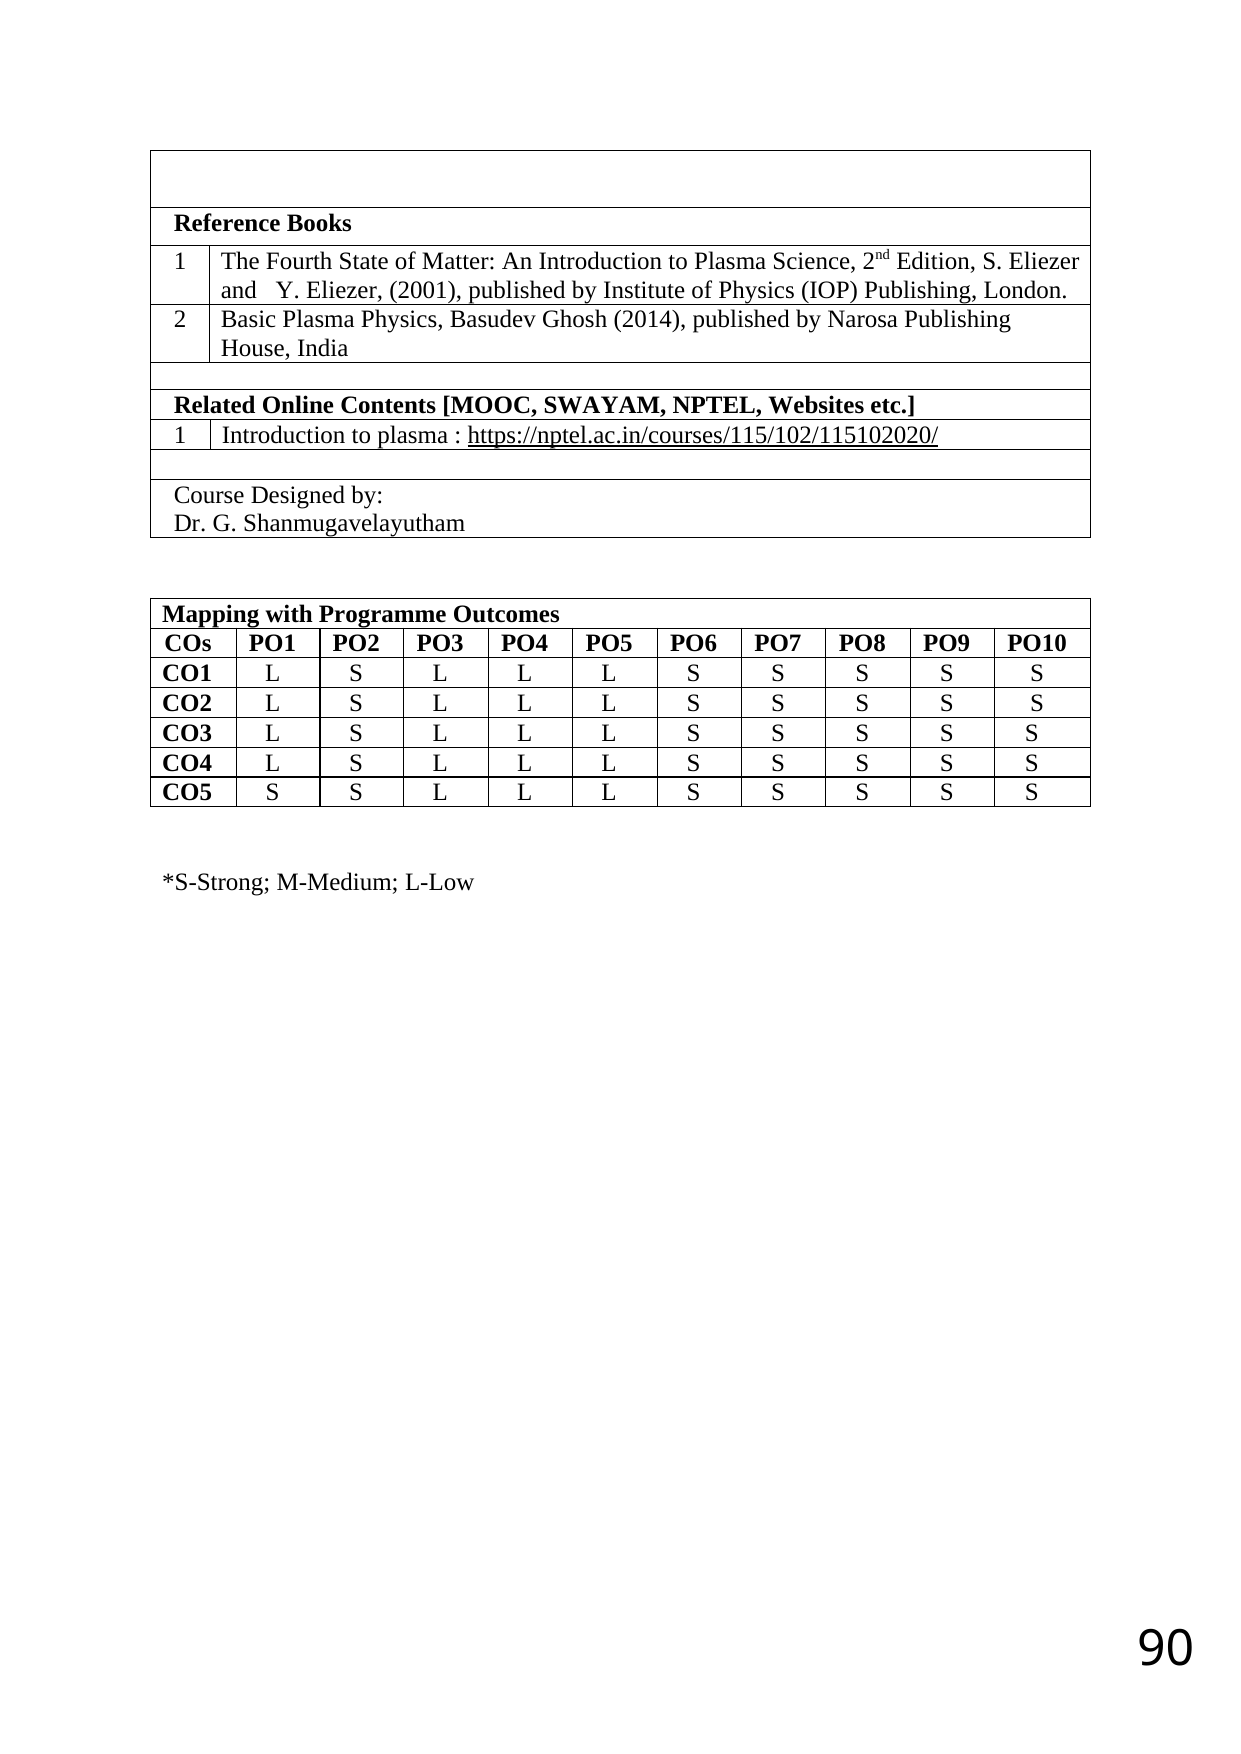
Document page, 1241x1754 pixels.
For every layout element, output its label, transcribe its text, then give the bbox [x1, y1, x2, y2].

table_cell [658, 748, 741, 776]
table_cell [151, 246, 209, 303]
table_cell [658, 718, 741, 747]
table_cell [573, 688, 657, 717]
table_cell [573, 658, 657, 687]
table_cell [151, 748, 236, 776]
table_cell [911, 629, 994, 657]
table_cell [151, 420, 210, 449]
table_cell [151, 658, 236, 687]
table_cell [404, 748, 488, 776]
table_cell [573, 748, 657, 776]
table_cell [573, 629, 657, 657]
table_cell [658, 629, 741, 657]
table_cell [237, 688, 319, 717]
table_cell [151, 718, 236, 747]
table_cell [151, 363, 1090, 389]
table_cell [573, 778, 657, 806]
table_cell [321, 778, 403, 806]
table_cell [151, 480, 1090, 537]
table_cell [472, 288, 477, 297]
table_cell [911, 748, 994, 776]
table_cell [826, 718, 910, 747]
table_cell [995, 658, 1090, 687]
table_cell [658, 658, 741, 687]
text *S-Strong; M-Medium; L-Low [162, 867, 1078, 895]
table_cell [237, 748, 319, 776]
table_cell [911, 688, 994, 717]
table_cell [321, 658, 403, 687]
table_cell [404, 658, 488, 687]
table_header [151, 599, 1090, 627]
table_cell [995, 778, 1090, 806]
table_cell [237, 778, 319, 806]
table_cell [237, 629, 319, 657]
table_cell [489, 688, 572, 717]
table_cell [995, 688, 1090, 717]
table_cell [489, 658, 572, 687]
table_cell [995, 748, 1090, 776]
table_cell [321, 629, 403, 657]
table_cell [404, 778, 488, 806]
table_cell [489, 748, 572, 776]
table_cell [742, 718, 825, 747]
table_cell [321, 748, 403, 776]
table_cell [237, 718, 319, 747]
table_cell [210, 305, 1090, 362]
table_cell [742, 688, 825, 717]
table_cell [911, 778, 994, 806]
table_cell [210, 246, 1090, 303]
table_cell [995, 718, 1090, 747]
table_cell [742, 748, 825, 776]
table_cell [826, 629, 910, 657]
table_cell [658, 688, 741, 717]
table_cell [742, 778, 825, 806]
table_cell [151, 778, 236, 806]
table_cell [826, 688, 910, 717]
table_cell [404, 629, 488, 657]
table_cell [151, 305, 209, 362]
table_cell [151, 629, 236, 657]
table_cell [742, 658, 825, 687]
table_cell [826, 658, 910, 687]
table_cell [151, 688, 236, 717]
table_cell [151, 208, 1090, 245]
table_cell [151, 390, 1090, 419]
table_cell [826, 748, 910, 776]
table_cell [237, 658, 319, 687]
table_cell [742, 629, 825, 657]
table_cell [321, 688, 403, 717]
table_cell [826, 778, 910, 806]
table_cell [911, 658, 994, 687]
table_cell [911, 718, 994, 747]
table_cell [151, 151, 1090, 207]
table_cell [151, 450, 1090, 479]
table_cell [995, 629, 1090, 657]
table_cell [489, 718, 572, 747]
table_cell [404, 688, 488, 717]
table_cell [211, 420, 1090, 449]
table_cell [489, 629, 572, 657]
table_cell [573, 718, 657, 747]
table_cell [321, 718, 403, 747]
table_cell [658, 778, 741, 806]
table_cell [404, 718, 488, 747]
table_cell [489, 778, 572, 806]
